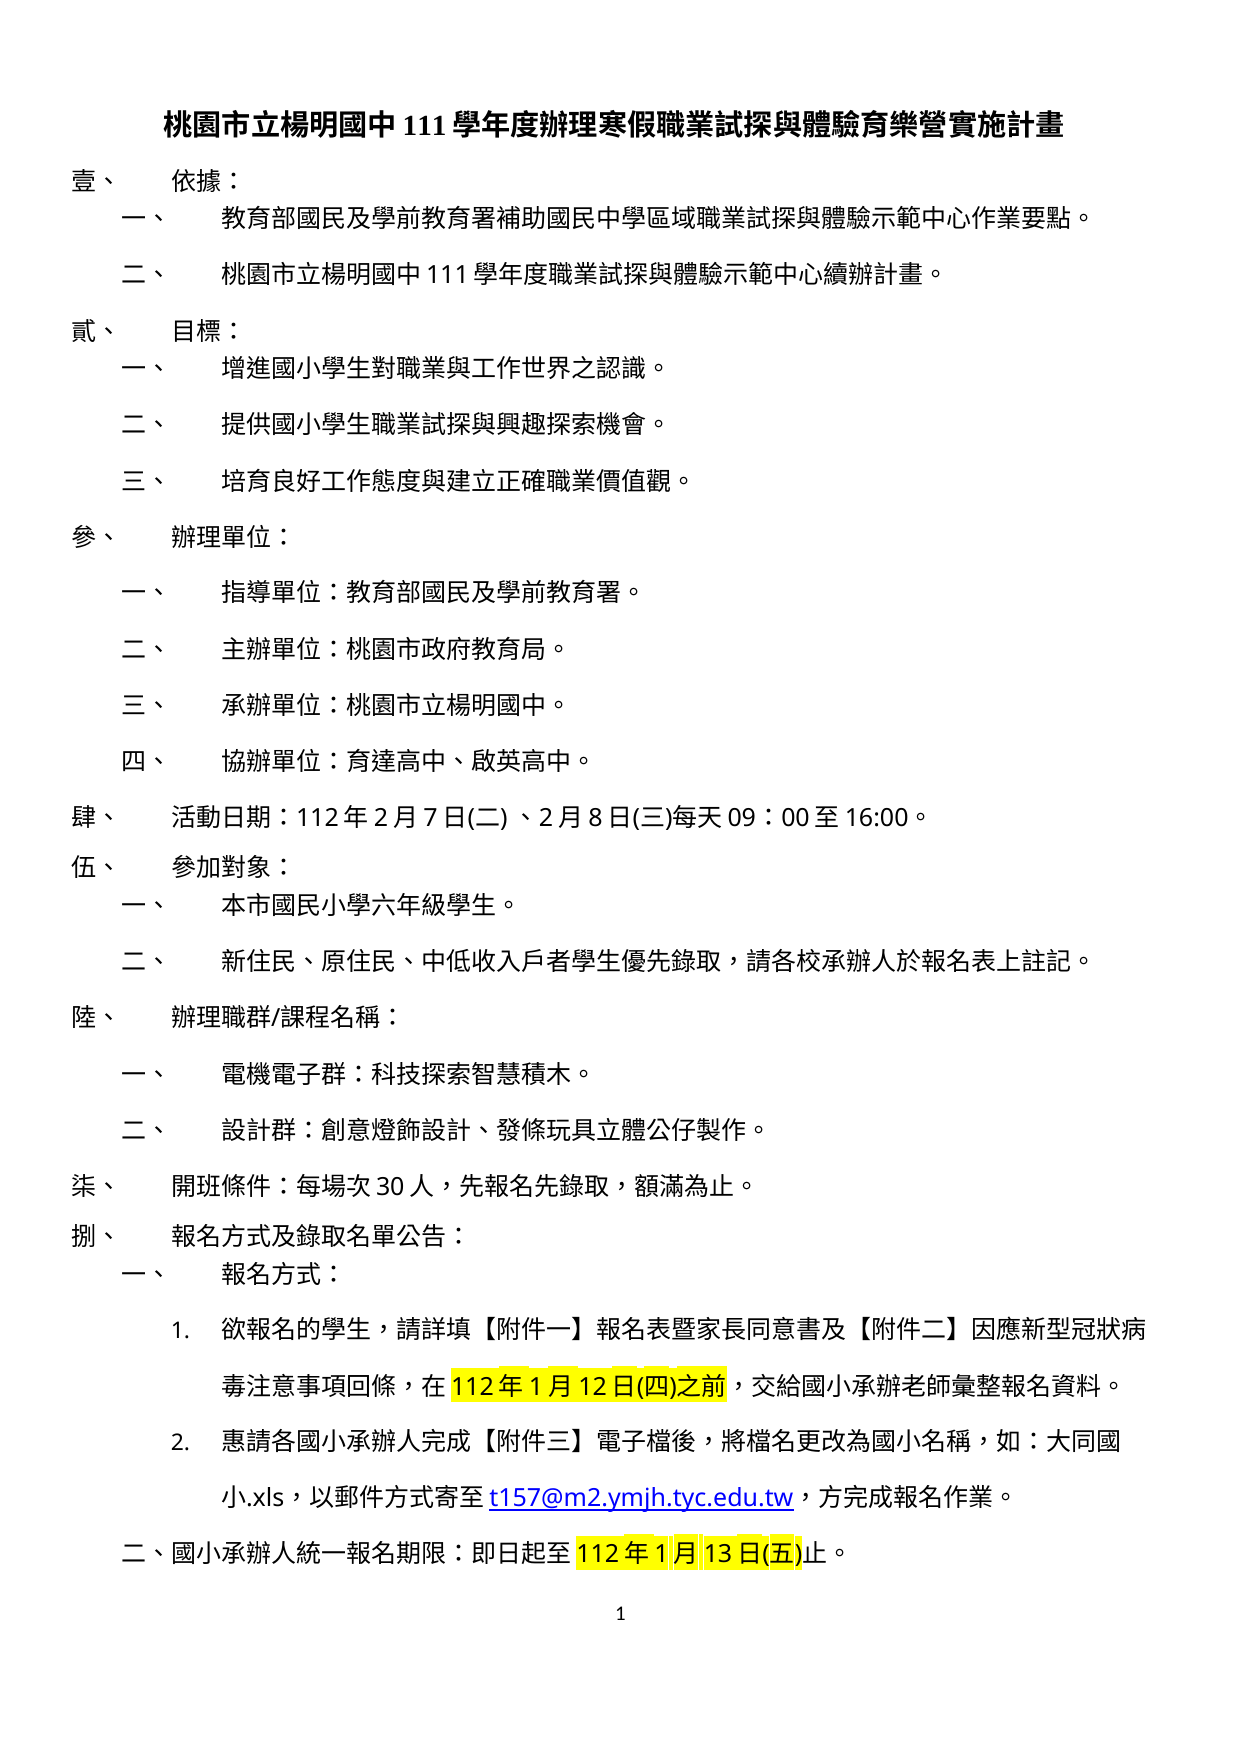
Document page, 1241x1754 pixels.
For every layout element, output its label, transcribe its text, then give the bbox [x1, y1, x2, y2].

list 辦理單位： [71, 517, 1169, 554]
list 協辦單位：育達高中、啟英高中。 [121, 741, 1169, 778]
list 活動日期：112年2月7日(二) 、2月8日(三)每天09：00至16:00。 [71, 797, 1169, 835]
list 惠請各國小承辦人完成【附件三】電子檔後，將檔名更改為國小名稱，如：大同國小.xls，以郵件方式寄至t157@m2.ymjh.tyc.edu.tw，方完成報名作業。 [171, 1421, 1169, 1515]
text 桃園市立楊明國中111學年度辦理寒假職業試探與體驗育樂營實施計畫 [71, 85, 1157, 160]
list 國小承辦人統一報名期限：即日起至112年1月13日(五)止。 [121, 1533, 1169, 1570]
list 參加對象： [71, 847, 1169, 885]
list 增進國小學生對職業與工作世界之認識。 [121, 348, 1169, 385]
list 桃園市立楊明國中111學年度職業試探與體驗示範中心續辦計畫。 [121, 254, 1169, 292]
list 教育部國民及學前教育署補助國民中學區域職業試探與體驗示範中心作業要點。 [121, 198, 1169, 235]
list 承辦單位：桃園市立楊明國中。 [121, 685, 1169, 722]
list 設計群：創意燈飾設計、發條玩具立體公仔製作。 [121, 1110, 1169, 1147]
list 提供國小學生職業試探與興趣探索機會。 [121, 404, 1169, 442]
list 欲報名的學生，請詳填【附件一】報名表暨家長同意書及【附件二】因應新型冠狀病毒注意事項回條，在112年1月12日(四)之前，交給國小承辦老師彙整報名資料。 [171, 1309, 1169, 1403]
list 依據： [71, 160, 1169, 198]
list 培育良好工作態度與建立正確職業價值觀。 [121, 460, 1169, 498]
list 本市國民小學六年級學生。 [121, 885, 1169, 922]
list 辦理職群/課程名稱： [71, 997, 1169, 1035]
list 新住民、原住民、中低收入戶者學生優先錄取，請各校承辦人於報名表上註記。 [121, 941, 1169, 978]
list 報名方式及錄取名單公告： [71, 1216, 1169, 1253]
list 指導單位：教育部國民及學前教育署。 [121, 572, 1169, 610]
list 主辦單位：桃園市政府教育局。 [121, 628, 1169, 666]
list 開班條件：每場次30人，先報名先錄取，額滿為止。 [71, 1166, 1169, 1203]
list 報名方式： [121, 1253, 1169, 1291]
list 目標： [71, 310, 1169, 348]
list 電機電子群：科技探索智慧積木。 [121, 1053, 1169, 1091]
